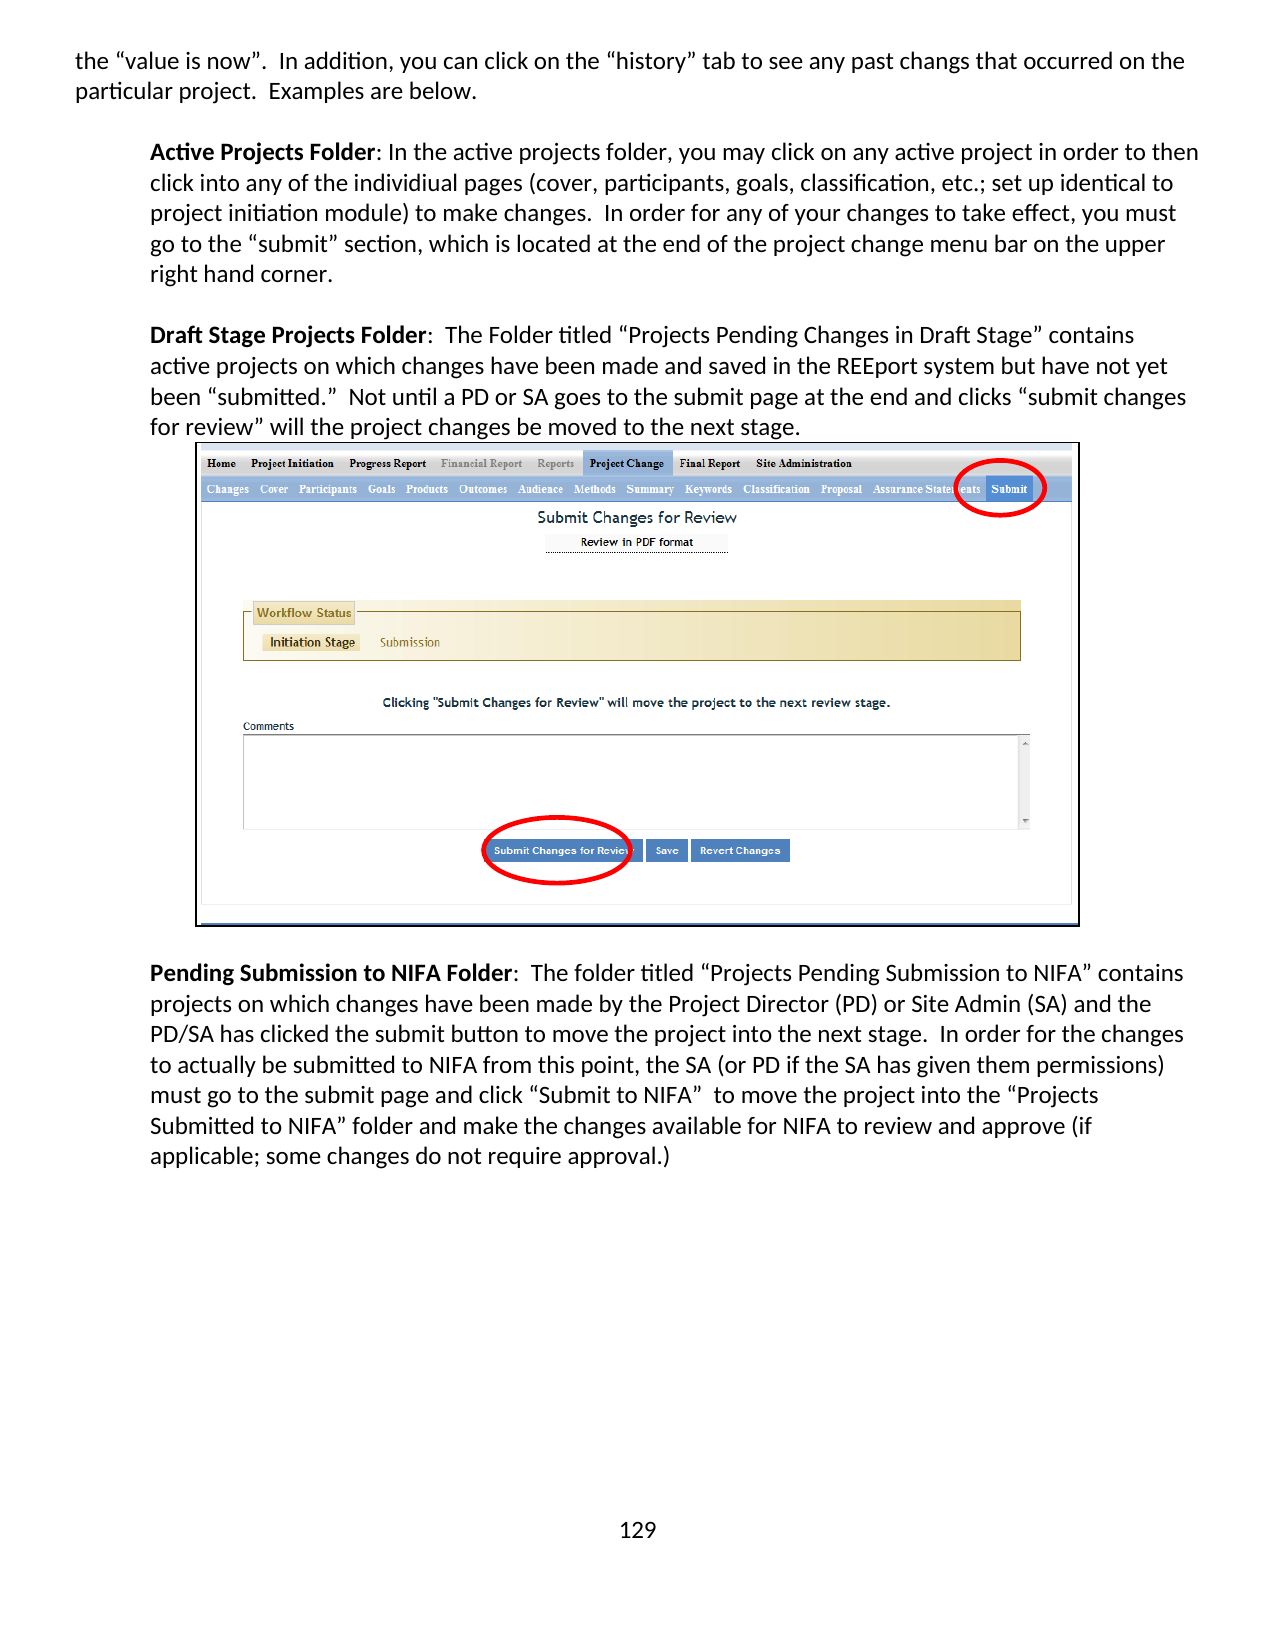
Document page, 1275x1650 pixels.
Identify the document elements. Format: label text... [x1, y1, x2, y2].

picture [197, 443, 1078, 925]
text Draft Stage Projects Folder: The Folder titled “Projects Pending Changes in Draft Stage” contains active projects on which changes have been made and saved in the REEport system but have not yet been “submitted.” Not until a PD or SA goes to the submit page at the end and clicks “submit changes for review” will the project changes be moved to the next stage. [150, 320, 1200, 442]
text Pending Submission to NIFA Folder: The folder titled “Projects Pending Submission to NIFA” contains projects on which changes have been made by the Project Director (PD) or Site Admin (SA) and the PD/SA has clicked the submit button to move the project into the next stage. In order for the changes to actually be submitted to NIFA from this point, the SA (or PD if the SA has given them permissions) must go to the submit page and click “Submit to NIFA” to move the project into the “Projects Submitted to NIFA” folder and make the changes available for NIFA to review and approve (if applicable; some changes do not require approval.) [150, 957, 1200, 1171]
text Active Projects Folder: In the active projects folder, you may click on any active project in order to then click into any of the individiual pages (cover, participants, goals, classification, etc.; set up identical to project initiation module) to make changes. In order for any of your changes to take effect, you must go to the “submit” section, which is located at the end of the project change menu bar on the upper right hand corner. [150, 137, 1200, 289]
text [75, 45, 1200, 106]
